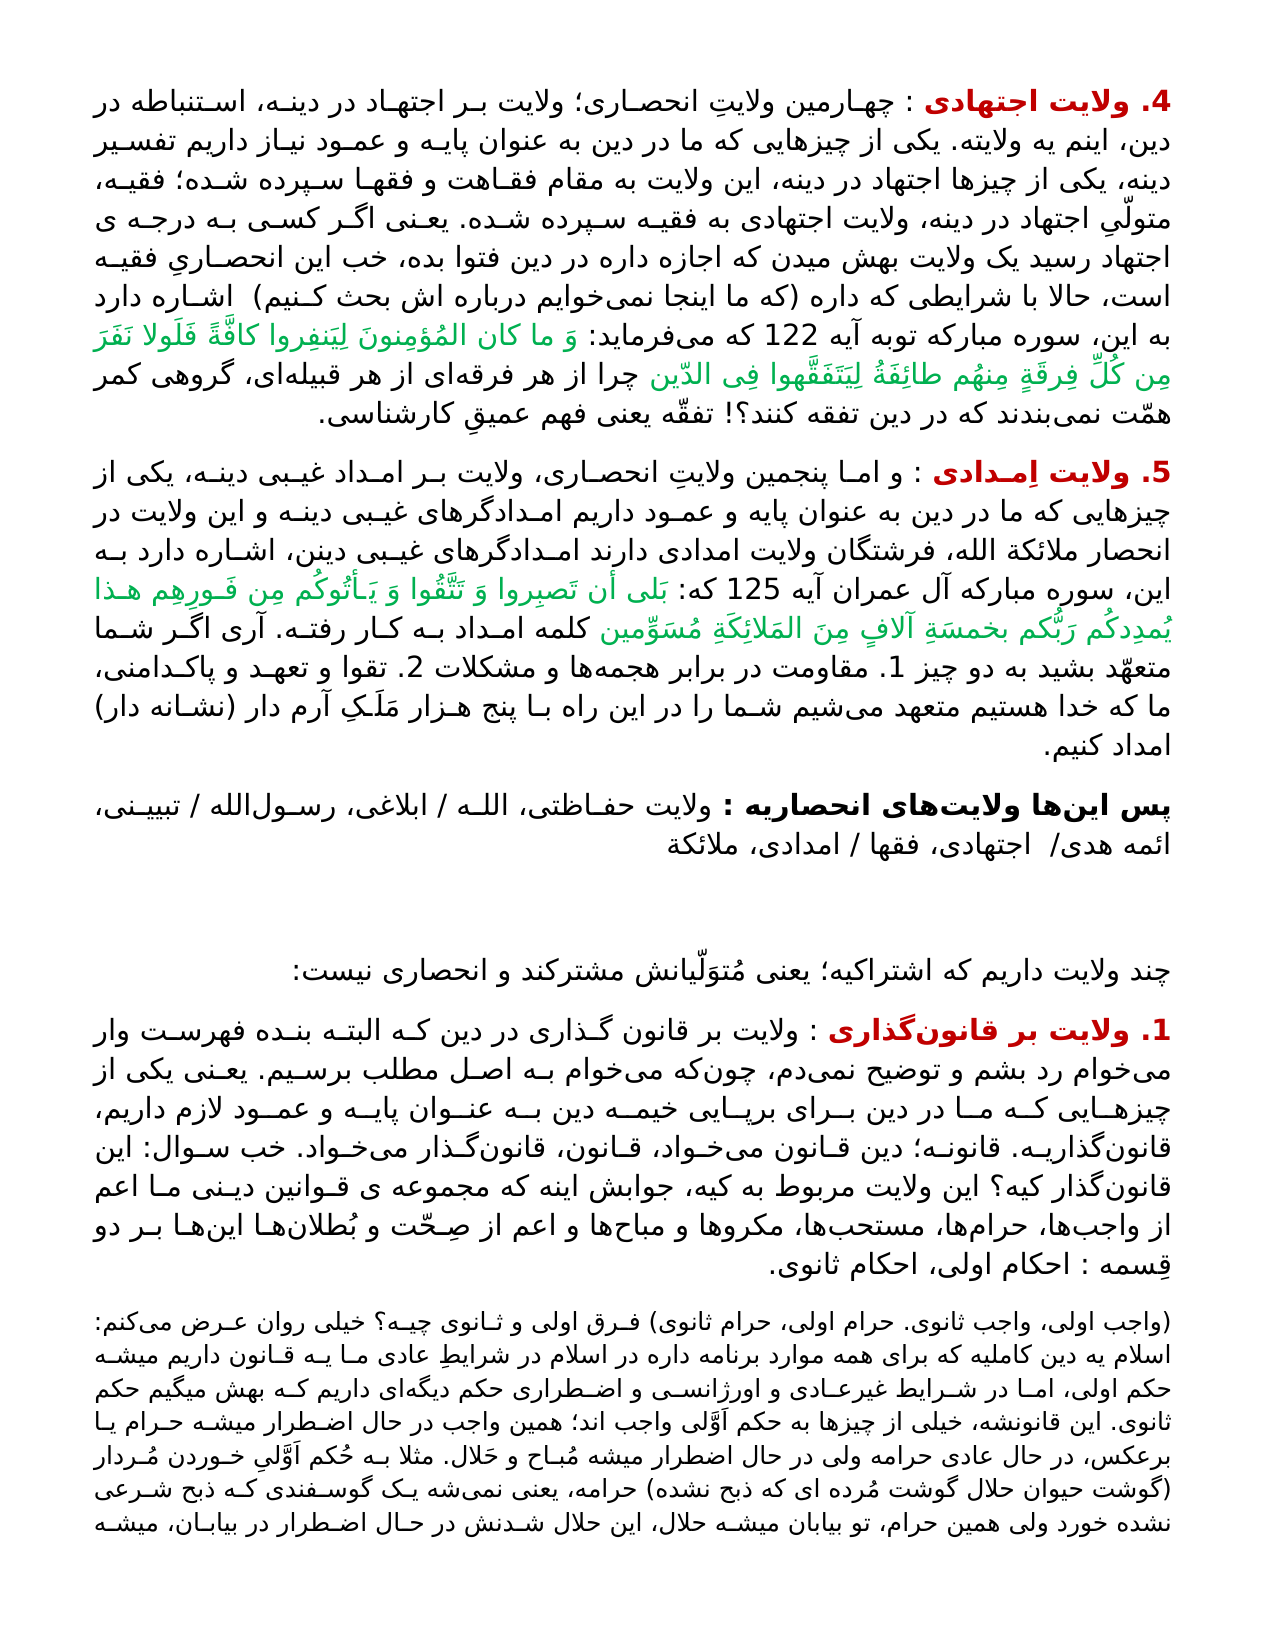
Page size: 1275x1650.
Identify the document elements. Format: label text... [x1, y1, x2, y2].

text پس این‌ها ولایت‌های انحصاریه : ولایت حفاظتی، الله / ابلاغی، رسول‌الله / تبیینی، ائمه هدی/ اجتهادی، فقها / امدادی، ملائکة [94, 788, 1172, 861]
text 4. ولایت اجتهادی : چهارمین ولایتِ انحصاری؛ ولایت بر اجتهاد در دینه، استنباطه در دین، اینم یه ولایته. یکی از چیزهایی که ما در دین به عنوان پایه و عمود نیاز داریم تفسیر دینه، یکی از چیزها اجتهاد در دینه، این ولایت به مقام فقاهت و فقها سپرده شده؛ فقیه، متولّیِ اجتهاد در دینه، ولایت اجتهادی به فقیه سپرده شده. یعنی اگر کسی به درجه ی اجتهاد رسید یک ولایت بهش میدن که اجازه داره در دین فتوا بده، خب این انحصاریِ فقیه است، حالا با شرایطی که داره (که ما اینجا نمی‌خوایم درباره اش بحث کنیم) اشاره دارد به این، سوره مبارکه توبه آیه 122 که می‌فرماید: وَ ما کان المُؤمِنونَ لِیَنفِروا کافَّةً فَلَولا نَفَرَ مِن کُلِّ فِرقَةٍ مِنهُم طائِفَةُ لِیَتَفَقَّهوا فِی الدّین چرا از هر فرقه‌ای از هر قبیله‌ای، گروهی کمر همّت نمی‌بندند که در دین تفقه کنند؟! تفقّه یعنی فهم عمیقِ کارشناسی. [94, 84, 1172, 430]
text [94, 1307, 1172, 1537]
text چند ولایت داریم که اشتراکیه؛ یعنی مُتوَلّیانش مشترکند و انحصاری نیست: [94, 953, 1172, 987]
text 5. ولایت اِمدادی : و اما پنجمین ولایتِ انحصاری، ولایت بر امداد غیبی دینه، یکی از چیزهایی که ما در دین به عنوان پایه و عمود داریم امدادگرهای غیبی دینه و این ولایت در انحصار ملائکة الله، فرشتگان ولایت امدادی دارند امدادگرهای غیبی دینن، اشاره دارد به این، سوره مبارکه آل عمران آیه 125 که: بَلی أن تَصبِروا وَ تَتَّقُوا وَ یَأتُوکُم مِن فَورِهِم هذا یُمدِدکُم رَبُّکم بخمسَةِ آلافٍ مِنَ المَلائِکَةِ مُسَوِّمین کلمه امداد به کار رفته. آری اگر شما متعهّد بشید به دو چیز 1. مقاومت در برابر هجمه‌ها و مشکلات 2. تقوا و تعهد و پاکدامنی، ما که خدا هستیم متعهد می‌شیم شما را در این راه با پنج هزار مَلَکِ آرم دار (نشانه دار) امداد کنیم. [94, 456, 1172, 762]
text 1. ولایت بر قانون‌گذاری : ولایت بر قانون گذاری در دین که البته بنده فهرست وار می‌خوام رد بشم و توضیح نمی‌دم، چون‌که می‌خوام به اصل مطلب برسیم. یعنی یکی از چیزهایی که ما در دین برای برپایی خیمه دین به عنوان پایه و عمود لازم داریم، قانون‌گذاریه. قانونه؛ دین قانون می‌خواد، قانون، قانون‌گذار می‌خواد. خب سوال: این قانون‌گذار کیه؟ این ولایت مربوط به کیه، جوابش اینه که مجموعه ی قوانین دینی ما اعم از واجب‌ها، حرام‌ها، مستحب‌ها، مکروها و مباح‌ها و اعم از صِحّت و بُطلان‌ها این‌ها بر دو قِسمه : احکام اولی، احکام ثانوی. [94, 1013, 1172, 1281]
